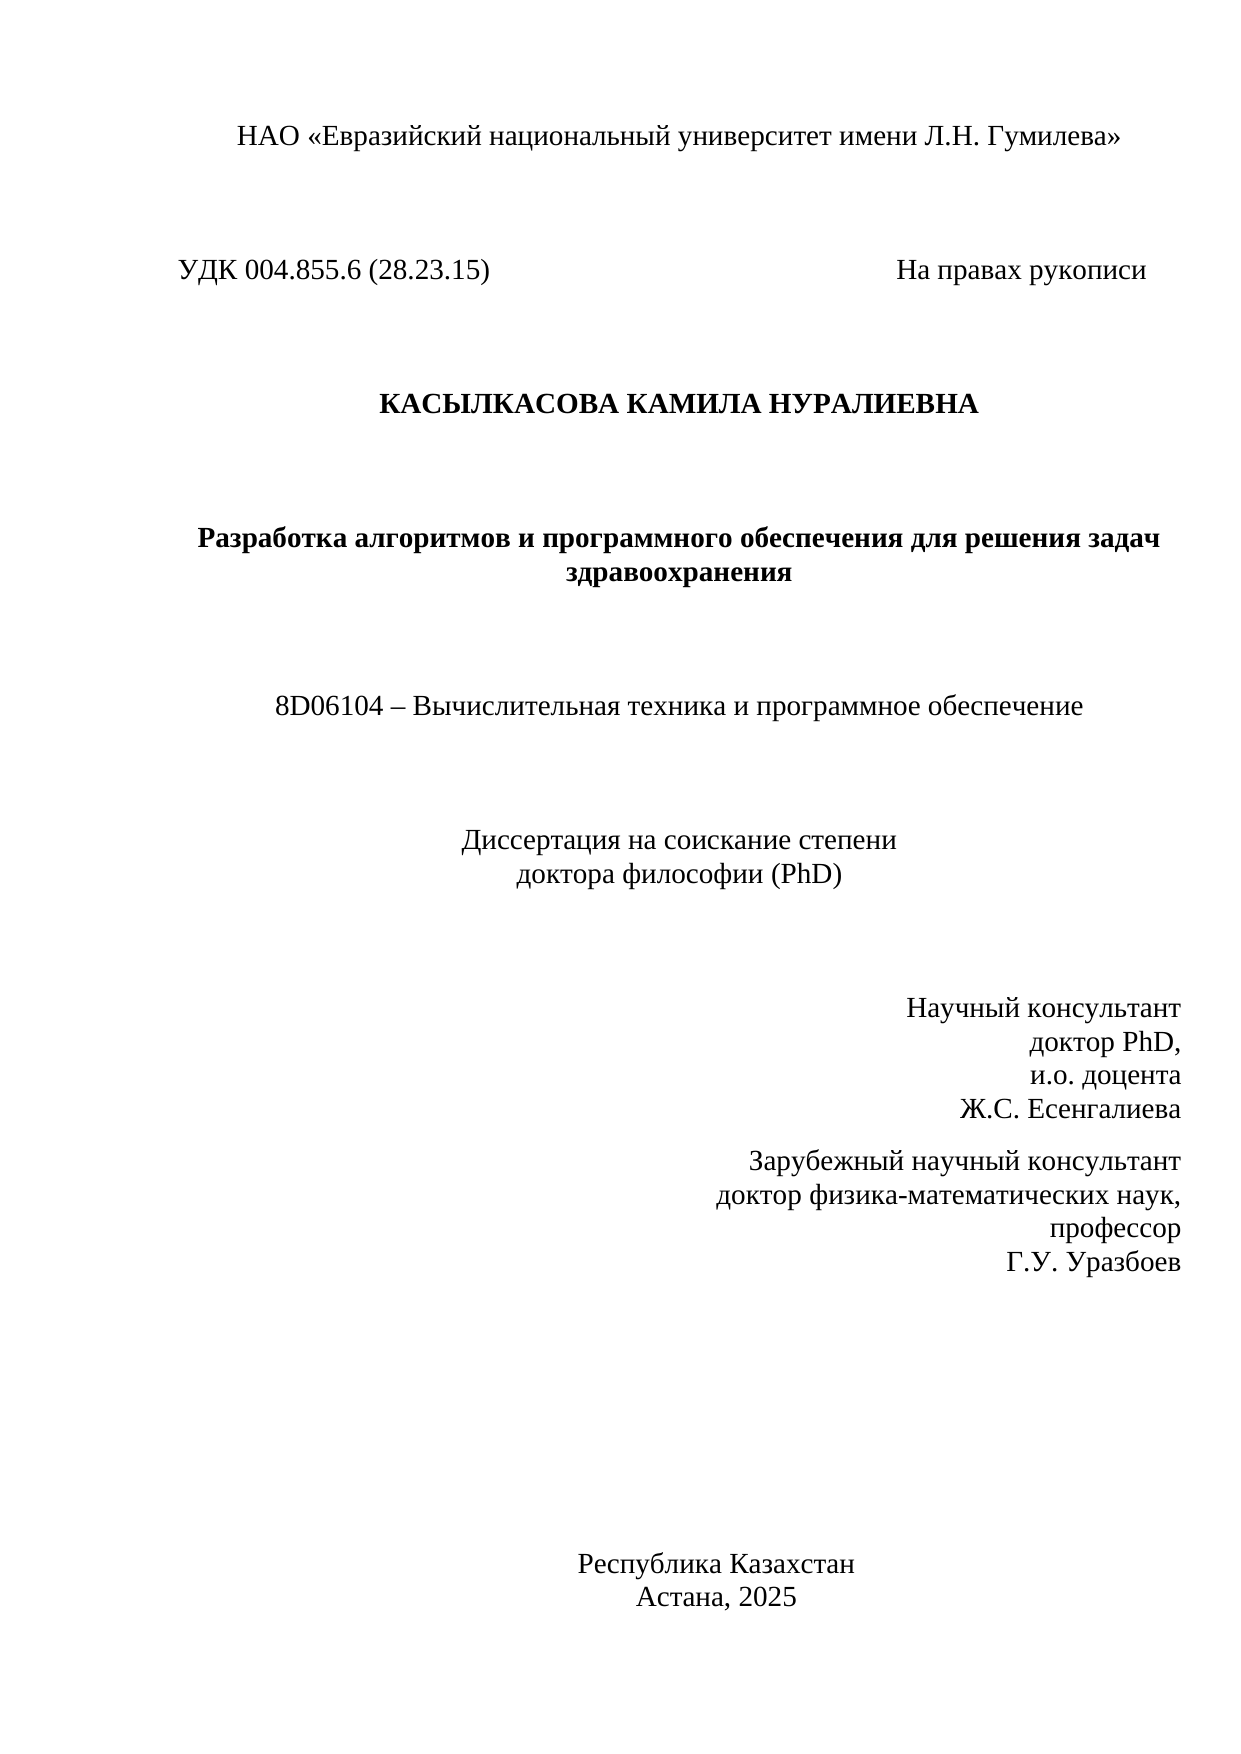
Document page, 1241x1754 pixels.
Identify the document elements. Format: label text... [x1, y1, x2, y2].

text доктор физика-математических наук, [627, 1177, 1181, 1211]
text Республика Казахстан [177, 1546, 1181, 1579]
text Астана, 2025 [177, 1579, 1181, 1613]
text УДК 004.855.6 (28.23.15) На правах рукописи [177, 252, 1181, 286]
text Зарубежный научный консультант [627, 1143, 1181, 1177]
text КАСЫЛКАСОВА КАМИЛА НУРАЛИЕВНА [177, 386, 1181, 420]
text Научный консультант [177, 990, 1181, 1024]
text Разработка алгоритмов и программного обеспечения для решения задач [177, 521, 1181, 554]
text и.о. доцента [627, 1057, 1181, 1091]
title НАО «Евразийский национальный университет имени Л.Н. Гумилева» [177, 118, 1181, 152]
text здравоохранения [177, 554, 1181, 588]
text Ж.С. Есенгалиева [627, 1091, 1181, 1124]
text Г.У. Уразбоев [627, 1244, 1181, 1278]
text доктора философии (PhD) [177, 856, 1181, 889]
text Диссертация на соискание степени [177, 822, 1181, 856]
text профессор [627, 1211, 1181, 1244]
text 8D06104 ‒ Вычислительная техника и программное обеспечение [177, 688, 1181, 722]
text доктор PhD, [627, 1024, 1181, 1057]
